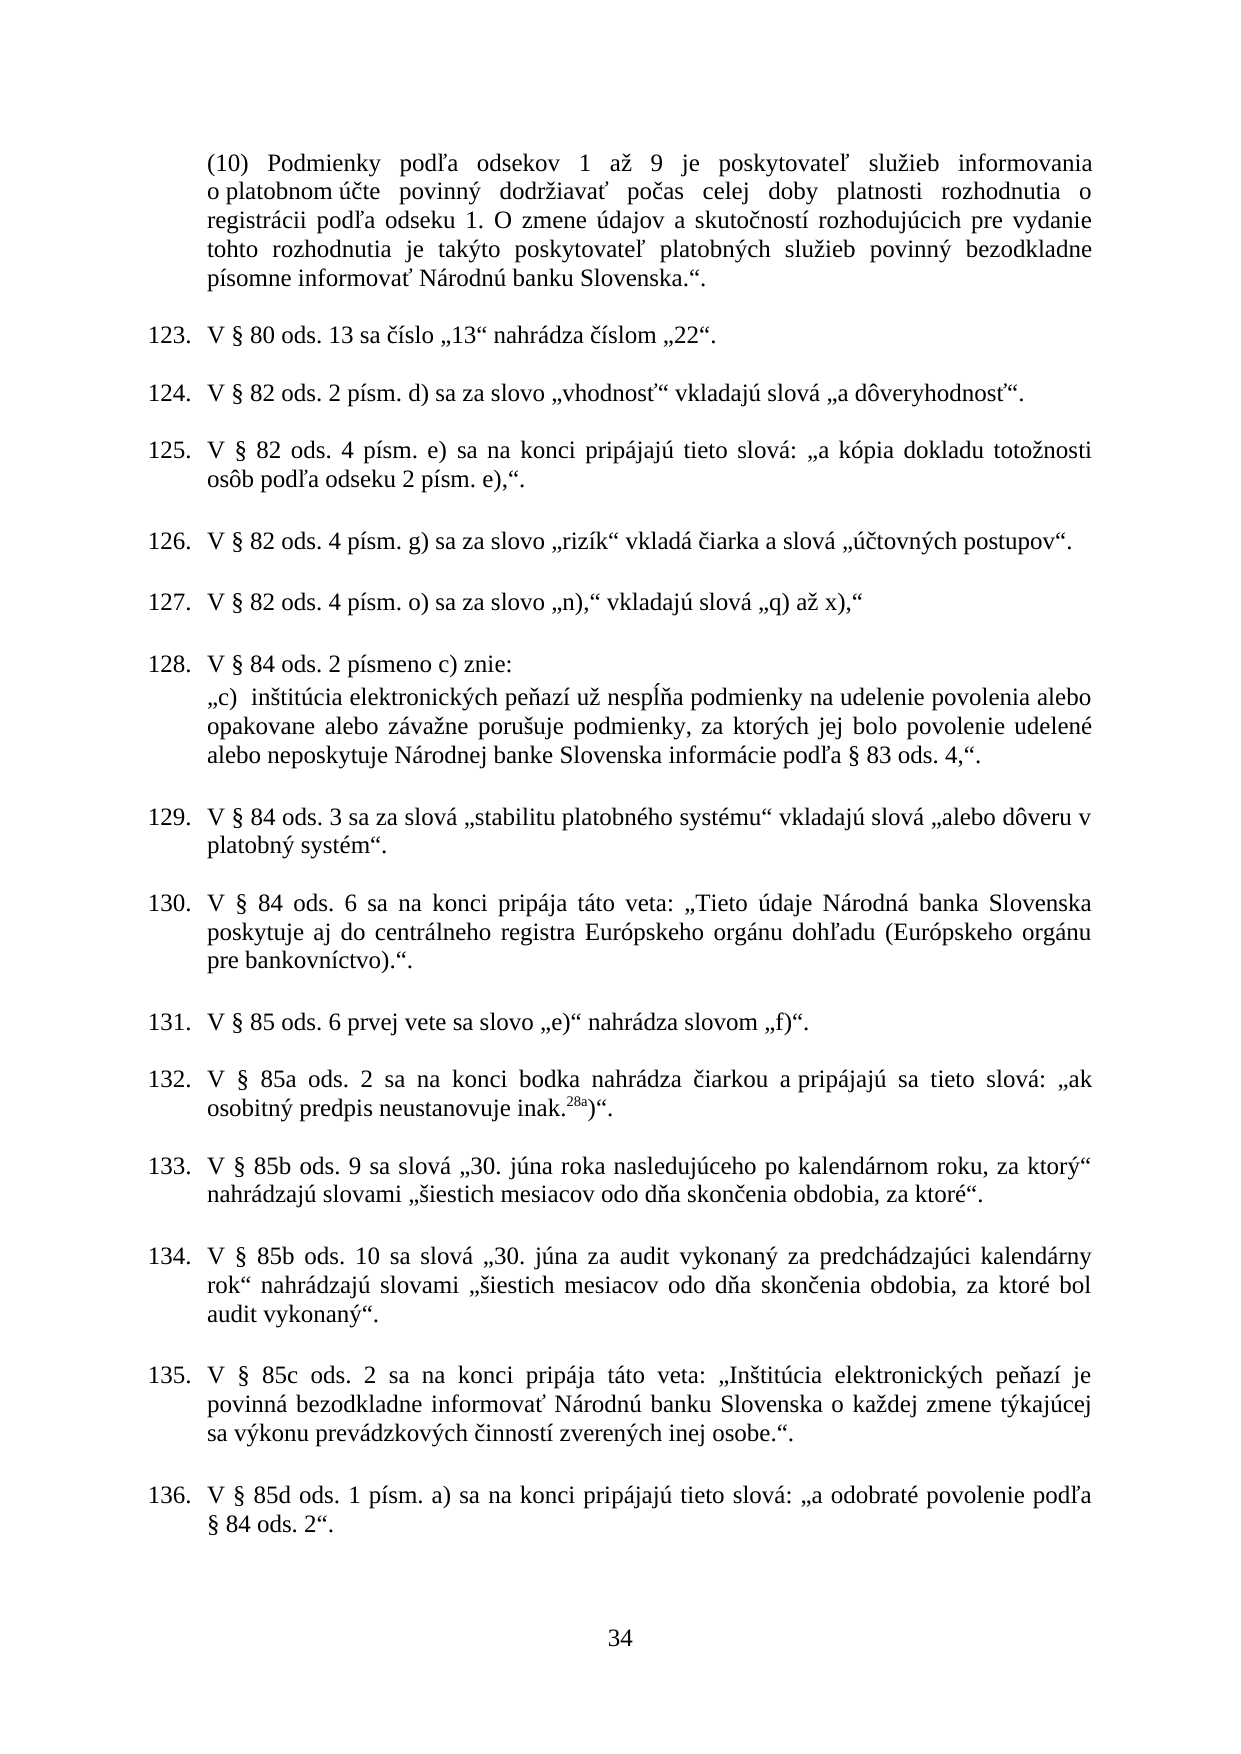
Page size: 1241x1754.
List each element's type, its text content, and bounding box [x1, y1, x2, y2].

list V § 82 ods. 2 písm. d) sa za slovo „vhodnosť“ vkladajú slová „a dôveryhodnosť“. [148, 378, 1092, 406]
list V § 84 ods. 2 písmeno c) znie: [148, 649, 1092, 678]
list V § 80 ods. 13 sa číslo „13“ nahrádza číslom „22“. [148, 320, 1092, 349]
list V § 85 ods. 6 prvej vete sa slovo „e)“ nahrádza slovom „f)“. [148, 1007, 1092, 1036]
list V § 85b ods. 9 sa slová „30. júna roka nasledujúceho po kalendárnom roku, za ktorý“ nahrádzajú slovami „šiestich mesiacov odo dňa skončenia obdobia, za ktoré“. [148, 1151, 1092, 1208]
list V § 85c ods. 2 sa na konci pripája táto veta: „Inštitúcia elektronických peňazí je povinná bezodkladne informovať Národnú banku Slovenska o každej zmene týkajúcej sa výkonu prevádzkových činností zverených inej osobe.“. [148, 1361, 1092, 1447]
list V § 82 ods. 4 písm. g) sa za slovo „rizík“ vkladá čiarka a slová „účtovných postupov“. [148, 526, 1092, 554]
list V § 85a ods. 2 sa na konci bodka nahrádza čiarkou a pripájajú sa tieto slová: „ak osobitný predpis neustanovuje inak.28a)“. [148, 1064, 1092, 1122]
list „c) inštitúcia elektronických peňazí už nespĺňa podmienky na udelenie povolenia alebo opakovane alebo závažne porušuje podmienky, za ktorých jej bolo povolenie udelené alebo neposkytuje Národnej banke Slovenska informácie podľa § 83 ods. 4,“. [207, 682, 1092, 768]
list V § 82 ods. 4 písm. o) sa za slovo „n),“ vkladajú slová „q) až x),“ [148, 587, 1092, 616]
list V § 85b ods. 10 sa slová „30. júna za audit vykonaný za predchádzajúci kalendárny rok“ nahrádzajú slovami „šiestich mesiacov odo dňa skončenia obdobia, za ktoré bol audit vykonaný“. [148, 1241, 1092, 1328]
text (10) Podmienky podľa odsekov 1 až 9 je poskytovateľ služieb informovania o platobnom účte povinný dodržiavať počas celej doby platnosti rozhodnutia o registrácii podľa odseku 1. O zmene údajov a skutočností rozhodujúcich pre vydanie tohto rozhodnutia je takýto poskytovateľ platobných služieb povinný bezodkladne písomne informovať Národnú banku Slovenska.“. [207, 148, 1092, 291]
list V § 84 ods. 3 sa za slová „stabilitu platobného systému“ vkladajú slová „alebo dôveru v platobný systém“. [148, 802, 1092, 859]
list V § 85d ods. 1 písm. a) sa na konci pripájajú tieto slová: „a odobraté povolenie podľa § 84 ods. 2“. [148, 1480, 1092, 1537]
list V § 82 ods. 4 písm. e) sa na konci pripájajú tieto slová: „a kópia dokladu totožnosti osôb podľa odseku 2 písm. e),“. [148, 435, 1092, 493]
list V § 84 ods. 6 sa na konci pripája táto veta: „Tieto údaje Národná banka Slovenska poskytuje aj do centrálneho registra Európskeho orgánu dohľadu (Európskeho orgánu pre bankovníctvo).“. [148, 888, 1092, 974]
